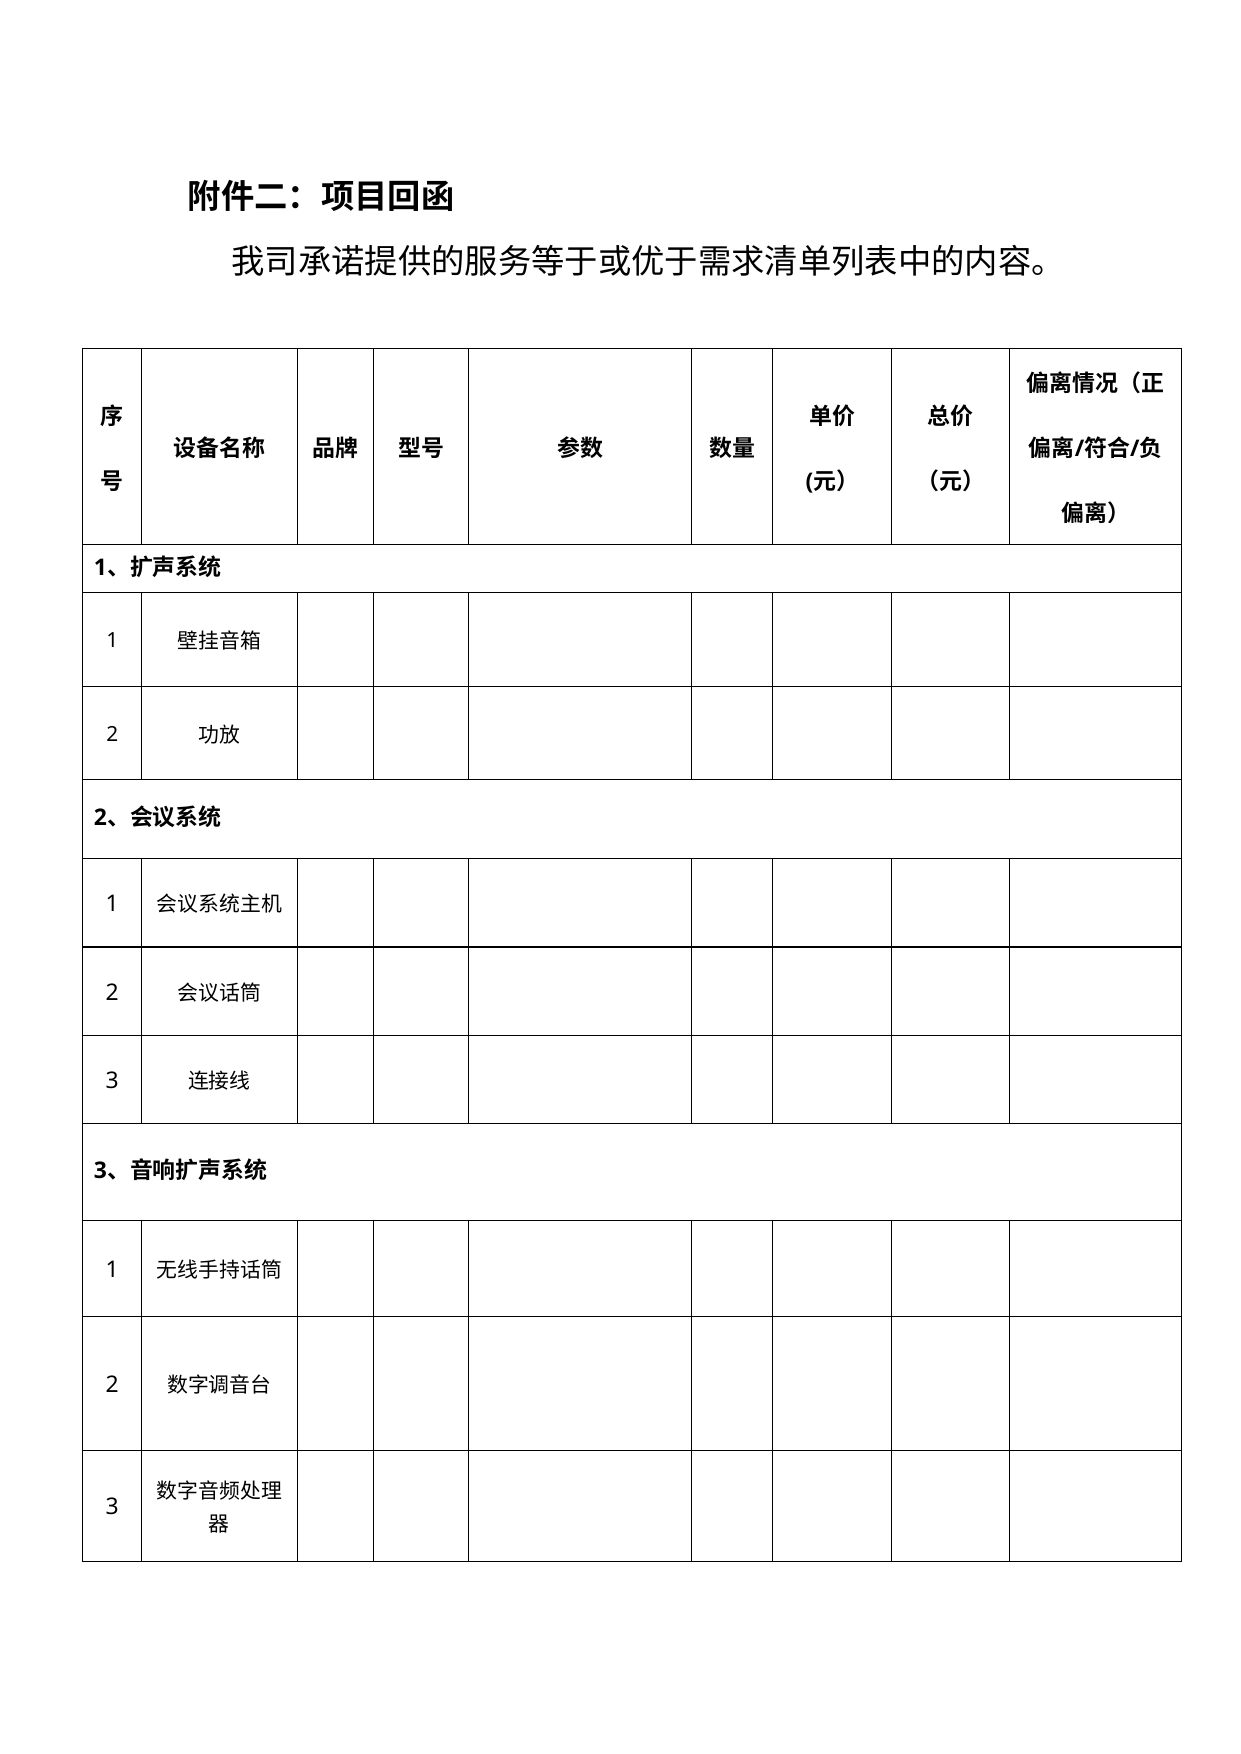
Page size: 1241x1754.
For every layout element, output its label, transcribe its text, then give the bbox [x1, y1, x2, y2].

table_cell 连接线 [142, 1036, 297, 1123]
table_cell [469, 1036, 691, 1123]
table_cell [1010, 593, 1181, 686]
table_cell [298, 1317, 373, 1450]
table_cell [692, 687, 772, 779]
table_header 数量 [692, 349, 772, 544]
table_cell [1010, 948, 1181, 1035]
table_cell [773, 948, 891, 1035]
table_cell [773, 687, 891, 779]
table_header 参数 [469, 349, 691, 544]
table_cell [374, 593, 468, 686]
text 附件二：项目回函 [187, 162, 1053, 227]
table_cell [773, 859, 891, 946]
table_cell [298, 1036, 373, 1123]
table_cell 1 [83, 859, 141, 946]
table_cell [1010, 1317, 1181, 1450]
table_cell [374, 948, 468, 1035]
table_cell [1010, 859, 1181, 946]
table_header 序号 [83, 349, 141, 544]
table_cell 2 [83, 948, 141, 1035]
table_header 设备名称 [142, 349, 297, 544]
table_cell 2 [83, 687, 141, 779]
table_cell [892, 687, 1009, 779]
table_cell [374, 1451, 468, 1561]
table_header 偏离情况（正偏离/符合/负偏离） [1010, 349, 1181, 544]
text 我司承诺提供的服务等于或优于需求清单列表中的内容。 [187, 227, 1053, 292]
table_cell 3 [83, 1451, 141, 1561]
table_cell [892, 593, 1009, 686]
table_cell [1010, 687, 1181, 779]
table_cell [374, 1317, 468, 1450]
table_cell [692, 1036, 772, 1123]
table_cell 2、会议系统 [83, 780, 1181, 858]
table_cell [692, 1317, 772, 1450]
table_cell [692, 859, 772, 946]
table_cell [773, 1221, 891, 1316]
table_cell [892, 1221, 1009, 1316]
table_cell [298, 1221, 373, 1316]
table_cell [469, 948, 691, 1035]
table_cell [469, 593, 691, 686]
table_cell 会议话筒 [142, 948, 297, 1035]
table_cell 1、扩声系统 [83, 545, 1181, 592]
table_cell [374, 687, 468, 779]
table_cell [469, 859, 691, 946]
table_cell [892, 1036, 1009, 1123]
table_cell 2 [83, 1317, 141, 1450]
table_cell 无线手持话筒 [142, 1221, 297, 1316]
table_cell [773, 1451, 891, 1561]
table_cell 壁挂音箱 [142, 593, 297, 686]
table_cell [374, 859, 468, 946]
table_cell [892, 1317, 1009, 1450]
table_cell [298, 859, 373, 946]
table_cell [1010, 1451, 1181, 1561]
table_cell [298, 593, 373, 686]
table_cell 数字音频处理器 [142, 1451, 297, 1561]
table_header 单价(元） [773, 349, 891, 544]
table_cell [692, 1221, 772, 1316]
table_header 型号 [374, 349, 468, 544]
table_cell [692, 948, 772, 1035]
table_cell [469, 1317, 691, 1450]
table_cell [469, 1221, 691, 1316]
table_cell [892, 948, 1009, 1035]
table_cell [298, 948, 373, 1035]
table_cell [773, 593, 891, 686]
table_cell [374, 1036, 468, 1123]
table_cell 会议系统主机 [142, 859, 297, 946]
table_cell [692, 593, 772, 686]
table_cell [298, 687, 373, 779]
table_cell [692, 1451, 772, 1561]
table_cell 1 [83, 593, 141, 686]
table_header 总价（元） [892, 349, 1009, 544]
table_header 品牌 [298, 349, 373, 544]
table_cell 数字调音台 [142, 1317, 297, 1450]
table_cell [374, 1221, 468, 1316]
table_cell [469, 1451, 691, 1561]
table_cell [892, 1451, 1009, 1561]
table_cell [469, 687, 691, 779]
table_cell [773, 1036, 891, 1123]
table_cell [892, 859, 1009, 946]
table_cell [773, 1317, 891, 1450]
table_cell 3、音响扩声系统 [83, 1124, 1181, 1219]
table_cell 1 [83, 1221, 141, 1316]
table_cell [298, 1451, 373, 1561]
table_cell [1010, 1036, 1181, 1123]
table_cell [1010, 1221, 1181, 1316]
table_cell 3 [83, 1036, 141, 1123]
table_cell 功放 [142, 687, 297, 779]
